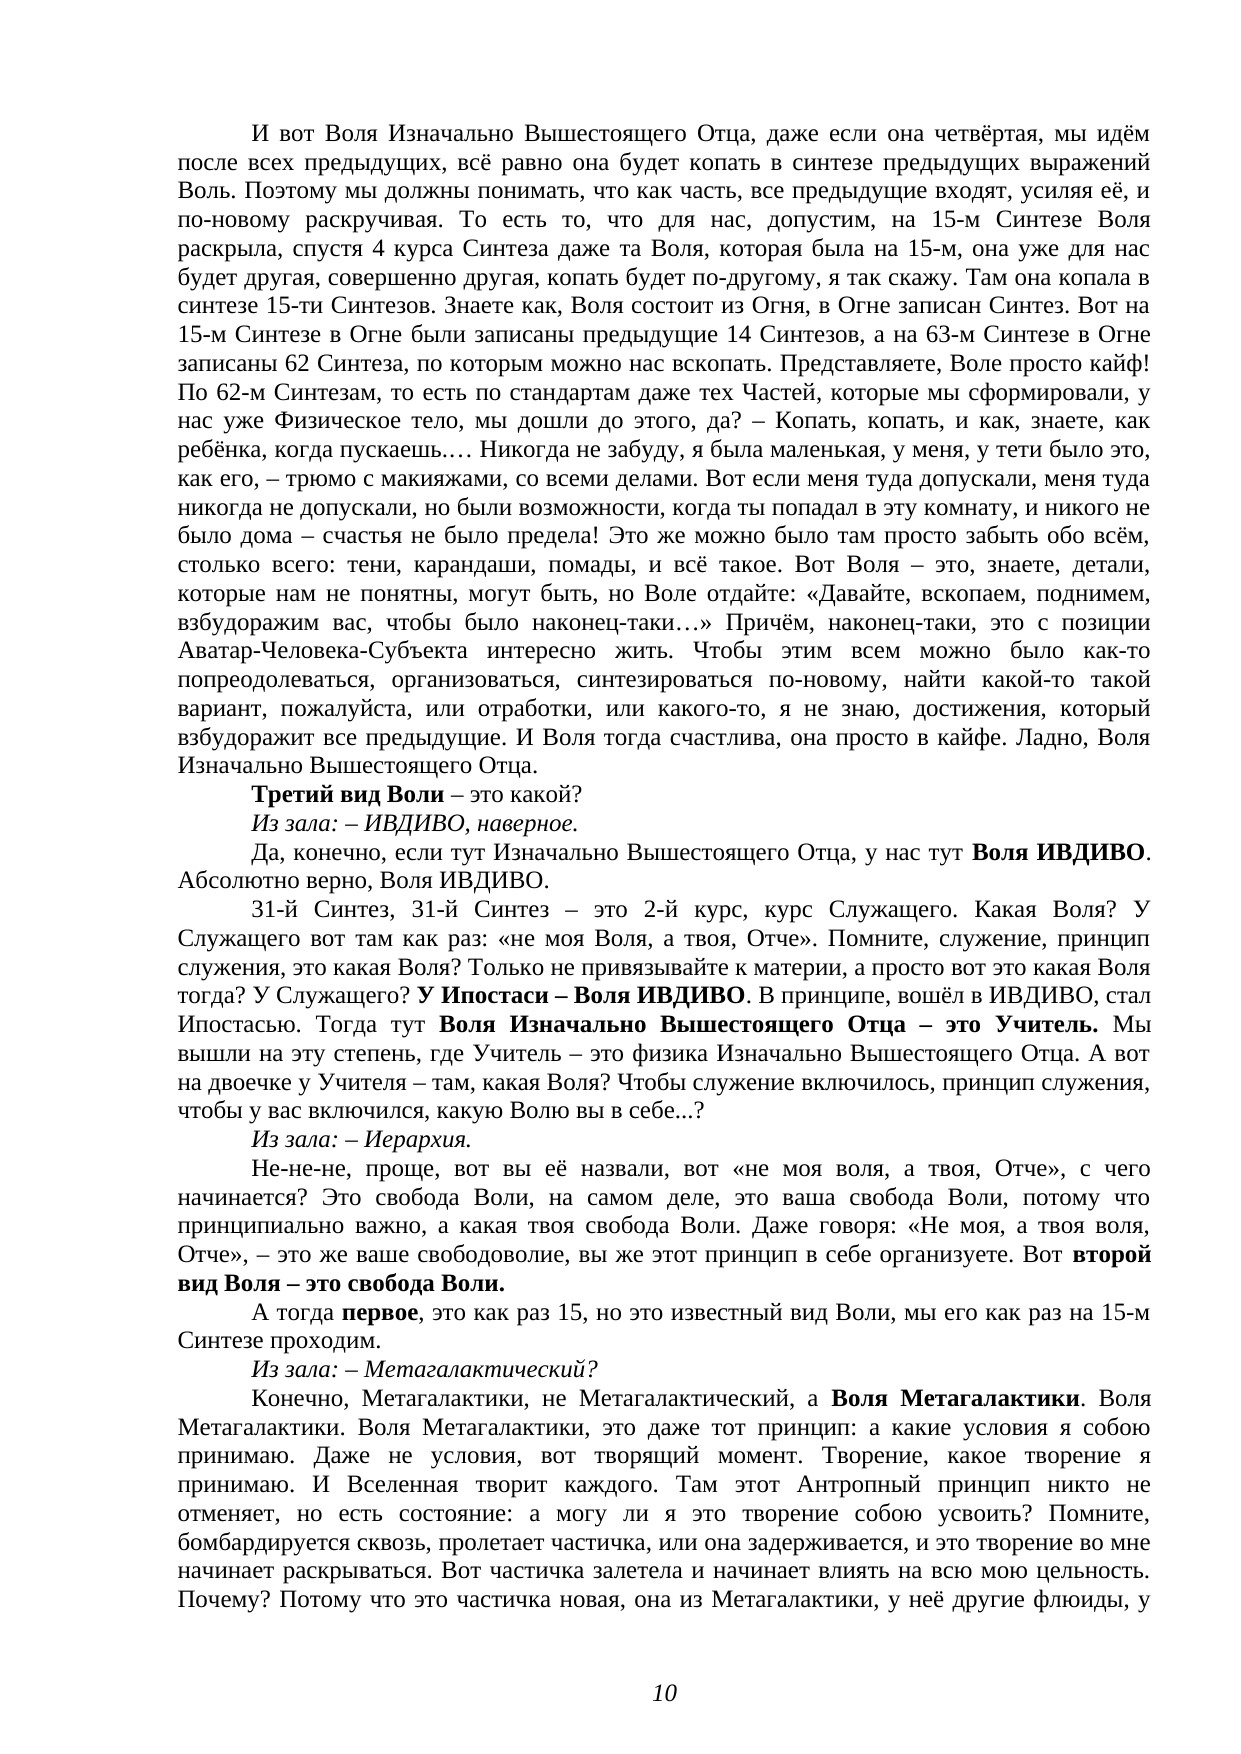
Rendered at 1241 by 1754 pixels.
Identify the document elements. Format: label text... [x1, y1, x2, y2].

text А тогда первое, это как раз 15, но это известный вид Воли, мы его как раз на 15-м Синтезе проходим. [177, 1297, 1152, 1354]
text Из зала: – ИВДИВО, наверное. [177, 808, 1152, 837]
text Из зала: – Метагалактический? [177, 1354, 1152, 1383]
text Из зала: – Иерархия. [177, 1124, 1152, 1153]
text 31-й Синтез, 31-й Синтез – это 2-й курс, курс Служащего. Какая Воля? У Служащего вот там как раз: «не моя Воля, а твоя, Отче». Помните, служение, принцип служения, это какая Воля? Только не привязывайте к материи, а просто вот это какая Воля тогда? У Служащего? У Ипостаси – Воля ИВДИВО. В принципе, вошёл в ИВДИВО, стал Ипостасью. Тогда тут Воля Изначально Вышестоящего Отца – это Учитель. Мы вышли на эту степень, где Учитель – это физика Изначально Вышестоящего Отца. А вот на двоечке у Учителя – там, какая Воля? Чтобы служение включилось, принцип служения, чтобы у вас включился, какую Волю вы в себе...? [177, 894, 1152, 1124]
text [177, 1383, 1152, 1613]
text И вот Воля Изначально Вышестоящего Отца, даже если она четвёртая, мы идём после всех предыдущих, всё равно она будет копать в синтезе предыдущих выражений Воль. Поэтому мы должны понимать, что как часть, все предыдущие входят, усиляя её, и по-новому раскручивая. То есть то, что для нас, допустим, на 15-м Синтезе Воля раскрыла, спустя 4 курса Синтеза даже та Воля, которая была на 15-м, она уже для нас будет другая, совершенно другая, копать будет по-другому, я так скажу. Там она копала в синтезе 15-ти Синтезов. Знаете как, Воля состоит из Огня, в Огне записан Синтез. Вот на 15-м Синтезе в Огне были записаны предыдущие 14 Синтезов, а на 63-м Синтезе в Огне записаны 62 Синтеза, по которым можно нас вскопать. Представляете, Воле просто кайф! По 62-м Синтезам, то есть по стандартам даже тех Частей, которые мы сформировали, у нас уже Физическое тело, мы дошли до этого, да? – Копать, копать, и как, знаете, как ребёнка, когда пускаешь.… Никогда не забуду, я была маленькая, у меня, у тети было это, как его, – трюмо с макияжами, со всеми делами. Вот если меня туда допускали, меня туда никогда не допускали, но были возможности, когда ты попадал в эту комнату, и никого не было дома – счастья не было предела! Это же можно было там просто забыть обо всём, столько всего: тени, карандаши, помады, и всё такое. Вот Воля – это, знаете, детали, которые нам не понятны, могут быть, но Воле отдайте: «Давайте, вскопаем, поднимем, взбудоражим вас, чтобы было наконец-таки…» Причём, наконец-таки, это с позиции Аватар-Человека-Субъекта интересно жить. Чтобы этим всем можно было как-то попреодолеваться, организоваться, синтезироваться по-новому, найти какой-то такой вариант, пожалуйста, или отработки, или какого-то, я не знаю, достижения, который взбудоражит все предыдущие. И Воля тогда счастлива, она просто в кайфе. Ладно, Воля Изначально Вышестоящего Отца. [177, 118, 1152, 779]
text Да, конечно, если тут Изначально Вышестоящего Отца, у нас тут Воля ИВДИВО. Абсолютно верно, Воля ИВДИВО. [177, 837, 1152, 894]
text Третий вид Воли – это какой? [177, 779, 1152, 808]
text Не-не-не, проще, вот вы её назвали, вот «не моя воля, а твоя, Отче», с чего начинается? Это свобода Воли, на самом деле, это ваша свобода Воли, потому что принципиально важно, а какая твоя свобода Воли. Даже говоря: «Не моя, а твоя воля, Отче», – это же ваше свободоволие, вы же этот принцип в себе организуете. Вот второй вид Воля – это свобода Воли. [177, 1153, 1152, 1297]
